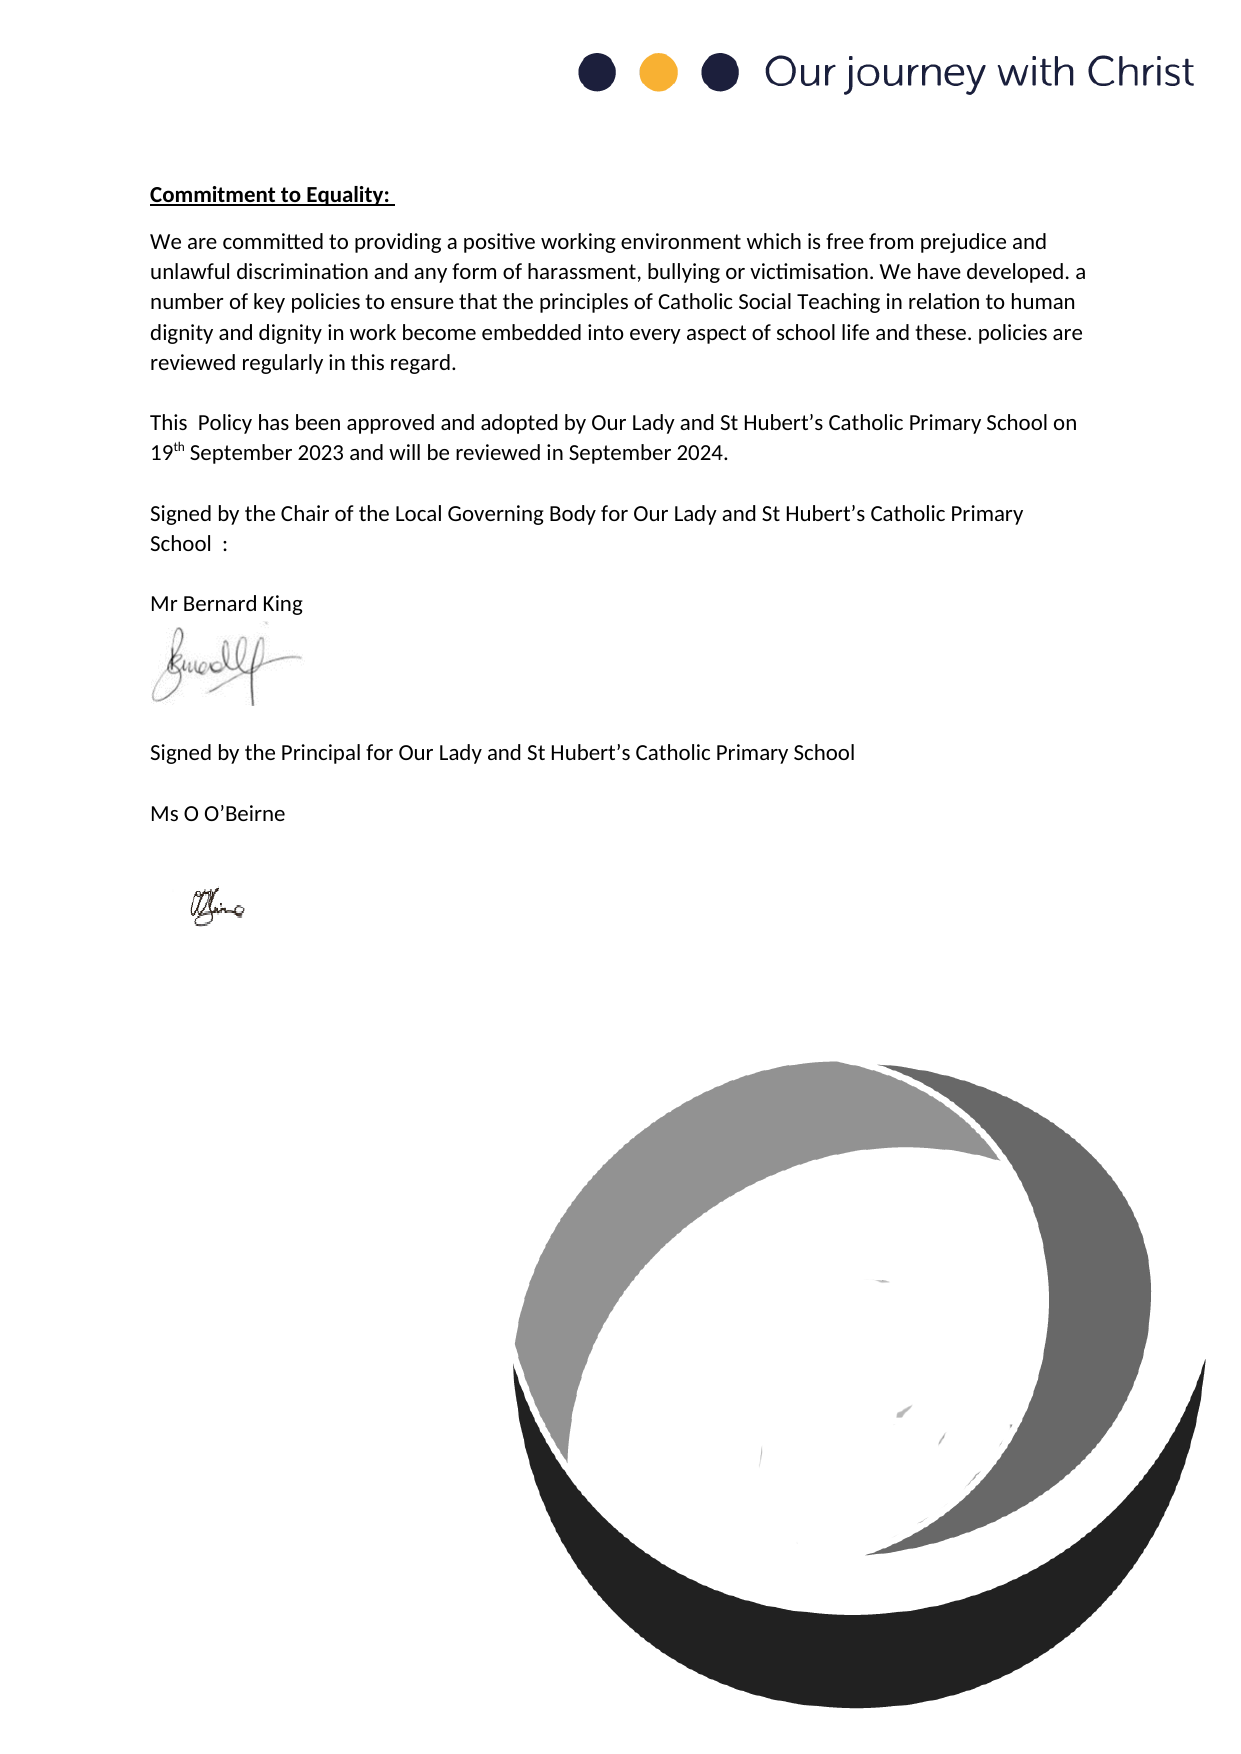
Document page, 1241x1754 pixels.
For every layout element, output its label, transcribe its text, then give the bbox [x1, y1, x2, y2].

text We are committed to providing a positive working environment which is free from prejudice and unlawful discrimination and any form of harassment, bullying or victimisation. We have developed. a number of key policies to ensure that the principles of Catholic Social Teaching in relation to human dignity and dignity in work become embedded into every aspect of school life and these. policies are reviewed regularly in this regard. [150, 227, 1090, 376]
picture [556, 33, 1207, 117]
text Mr Bernard King [150, 589, 1090, 618]
text Commitment to Equality: [150, 180, 1090, 208]
text Signed by the Principal for Our Lady and St Hubert’s Catholic Primary School [150, 738, 1090, 766]
text Signed by the Chair of the Local Governing Body for Our Lady and St Hubert’s Catholic Primary School : [150, 499, 1090, 557]
picture [150, 859, 280, 961]
picture [477, 1044, 1233, 1727]
text This Policy has been approved and adopted by Our Lady and St Hubert’s Catholic Primary School on 19th September 2023 and will be reviewed in September 2024. [150, 408, 1090, 467]
text Ms O O’Beirne [150, 799, 1090, 827]
picture [150, 619, 306, 706]
